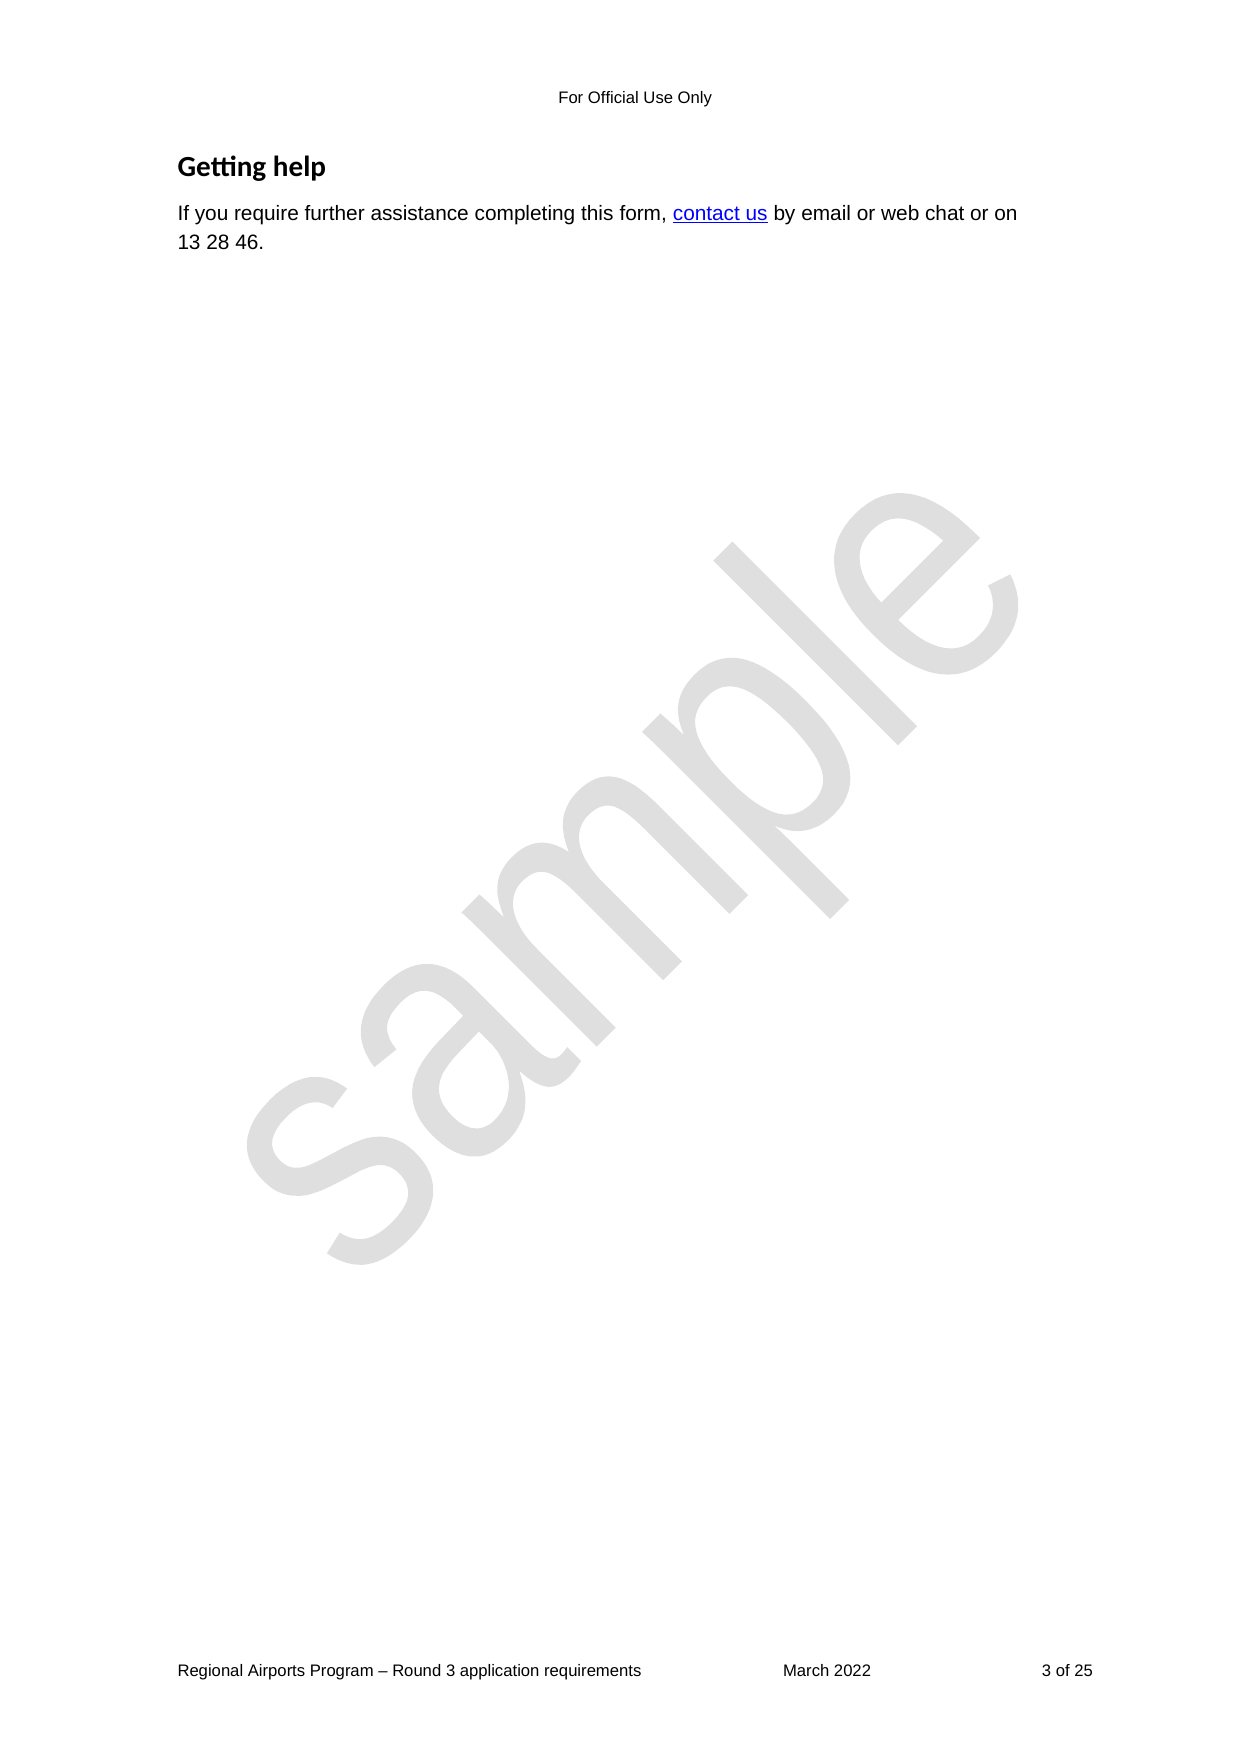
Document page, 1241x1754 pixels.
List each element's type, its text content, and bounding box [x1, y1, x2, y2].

text If you require further assistance completing this form, contact us by email or web chat or on 13 28 46. [177, 196, 1092, 254]
subtitle Getting help [177, 148, 1092, 183]
